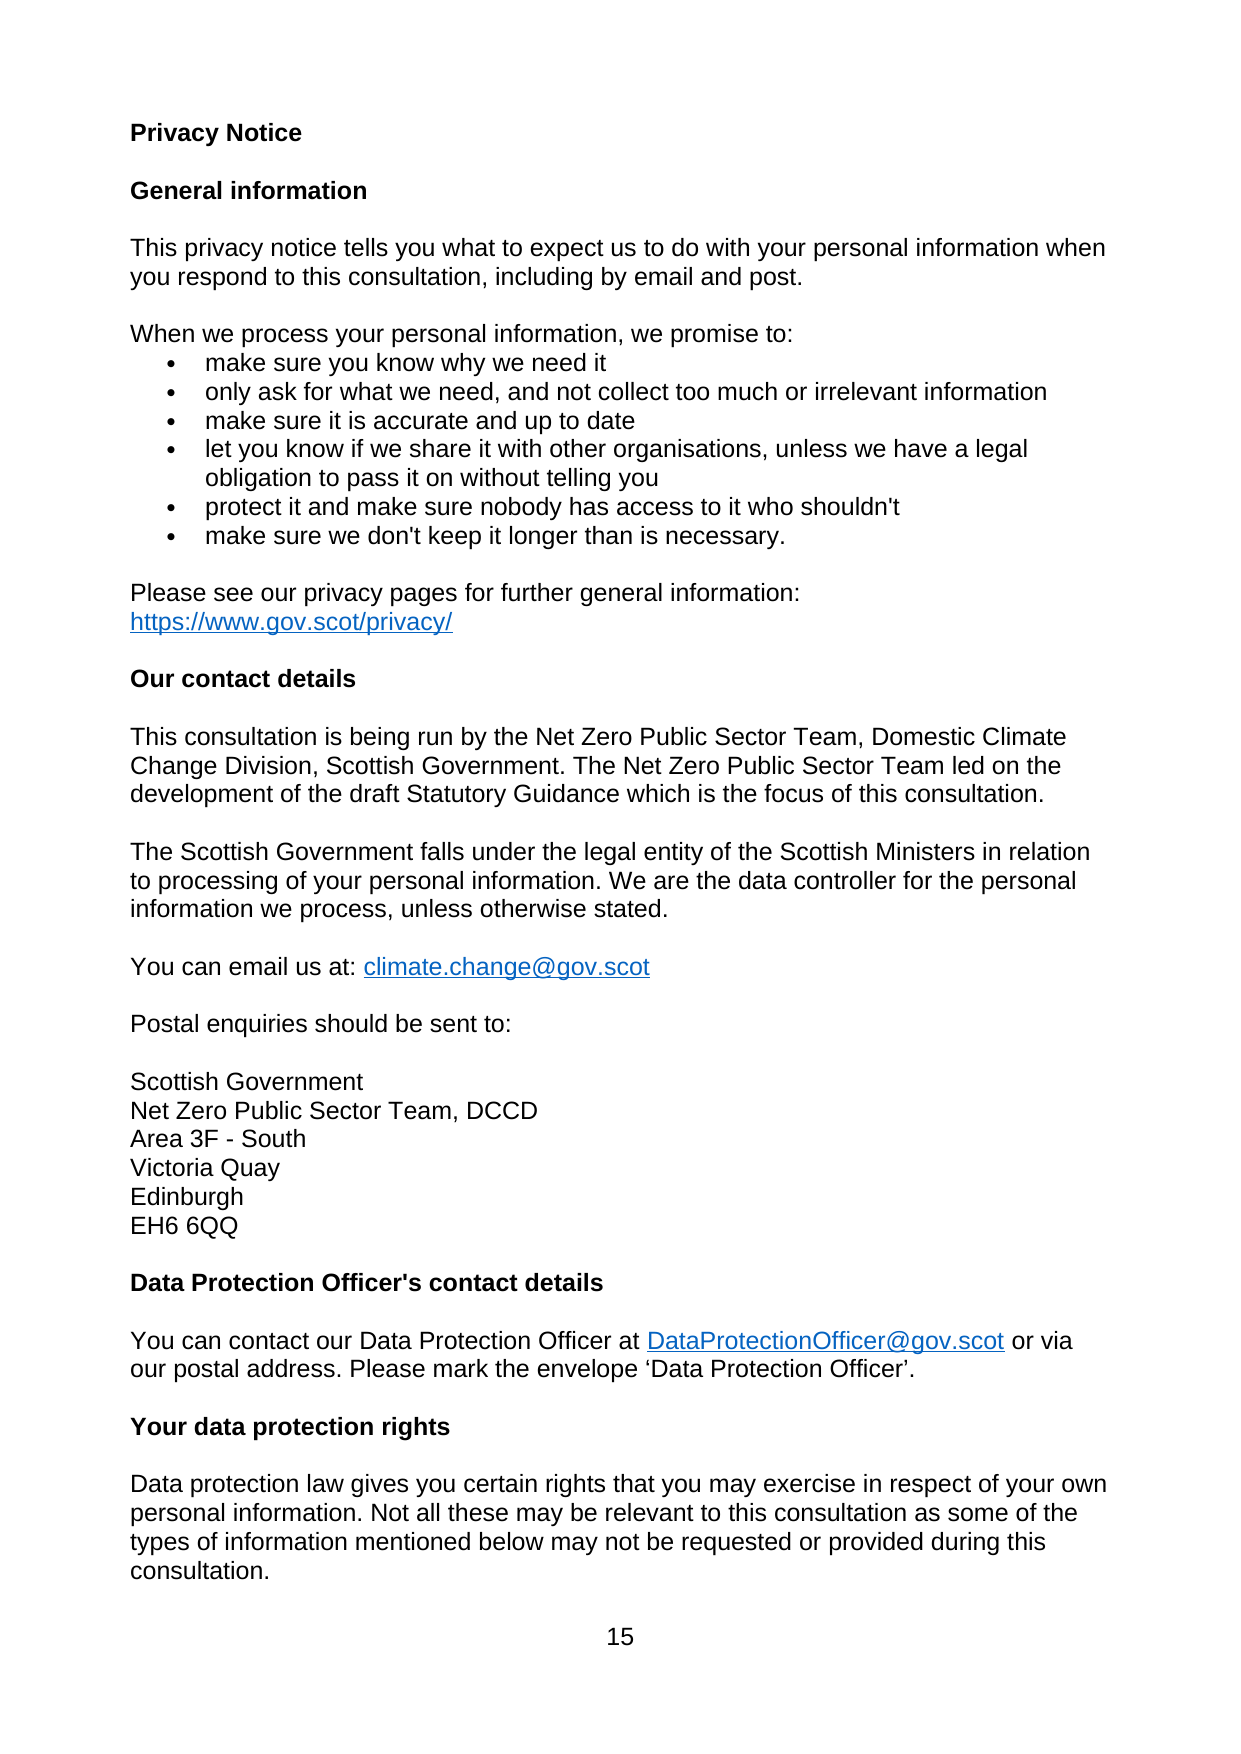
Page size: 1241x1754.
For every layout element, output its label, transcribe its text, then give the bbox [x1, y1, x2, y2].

text This consultation is being run by the Net Zero Public Sector Team, Domestic Climate Change Division, Scottish Government. The Net Zero Public Sector Team led on the development of the draft Statutory Guidance which is the focus of this consultation. [130, 722, 1110, 808]
text Data protection law gives you certain rights that you may exercise in respect of your own personal information. Not all these may be relevant to this consultation as some of the types of information mentioned below may not be requested or provided during this consultation. [130, 1469, 1110, 1584]
text Your data protection rights [130, 1412, 1110, 1441]
text Net Zero Public Sector Team, DCCD [130, 1096, 1110, 1124]
list make sure you know why we need it [167, 348, 1110, 377]
list make sure it is accurate and up to date [167, 406, 1110, 434]
text Scottish Government [130, 1067, 1110, 1096]
text This privacy notice tells you what to expect us to do with your personal information when you respond to this consultation, including by email and post. [130, 233, 1110, 291]
list let you know if we share it with other organisations, unless we have a legal obligation to pass it on without telling you [167, 434, 1110, 492]
text Privacy Notice [130, 118, 1110, 147]
text The Scottish Government falls under the legal entity of the Scottish Ministers in relation to processing of your personal information. We are the data controller for the personal information we process, unless otherwise stated. [130, 837, 1110, 923]
text General information [130, 176, 1110, 204]
list make sure we don't keep it longer than is necessary. [167, 521, 1110, 549]
text Area 3F - South Victoria Quay Edinburgh EH6 6QQ [130, 1124, 1110, 1239]
text When we process your personal information, we promise to: [130, 319, 1110, 348]
list only ask for what we need, and not collect too much or irrelevant information [167, 377, 1110, 406]
text You can contact our Data Protection Officer at DataProtectionOfficer@gov.scot or via our postal address. Please mark the envelope ‘Data Protection Officer’. [130, 1326, 1110, 1383]
list protect it and make sure nobody has access to it who shouldn't [167, 492, 1110, 521]
text Postal enquiries should be sent to: [130, 1009, 1110, 1038]
text Data Protection Officer's contact details [130, 1268, 1110, 1297]
text Our contact details [130, 664, 1110, 693]
text Please see our privacy pages for further general information: https://www.gov.scot/privacy/ [130, 578, 1110, 636]
text You can email us at: climate.change@gov.scot [130, 952, 1110, 981]
